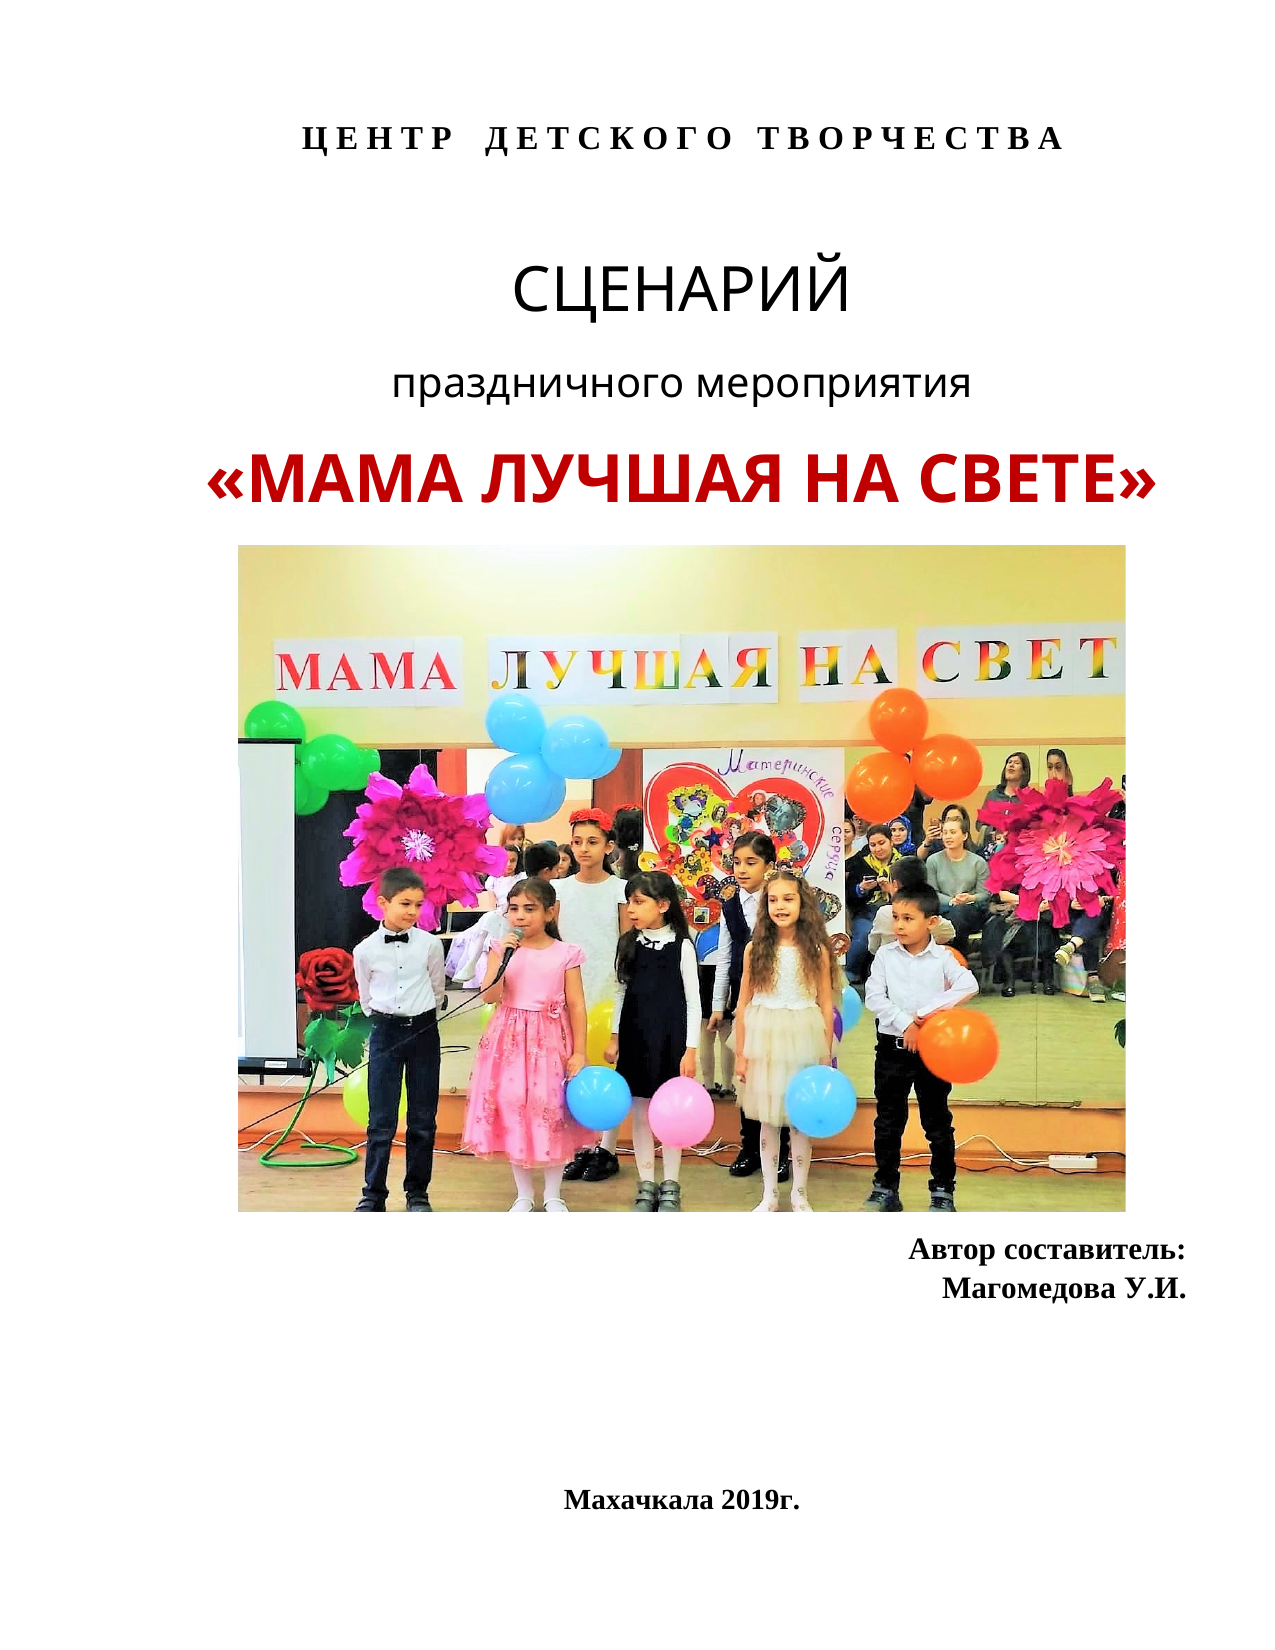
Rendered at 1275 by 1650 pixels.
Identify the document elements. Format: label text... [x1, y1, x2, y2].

text праздничного мероприятия [177, 353, 1186, 410]
text СЦЕНАРИЙ [177, 244, 1186, 329]
text «Мама лучшая на свете» [177, 431, 1186, 522]
picture [238, 545, 1126, 1212]
text Махачкала 2019г. [177, 1482, 1186, 1516]
text Автор составитель: [177, 1231, 1186, 1266]
text Ц Е Н Т Р Д Е Т С К О Г О Т В О Р Ч Е С Т В А [177, 118, 1186, 156]
text Магомедова У.И. [177, 1269, 1186, 1305]
